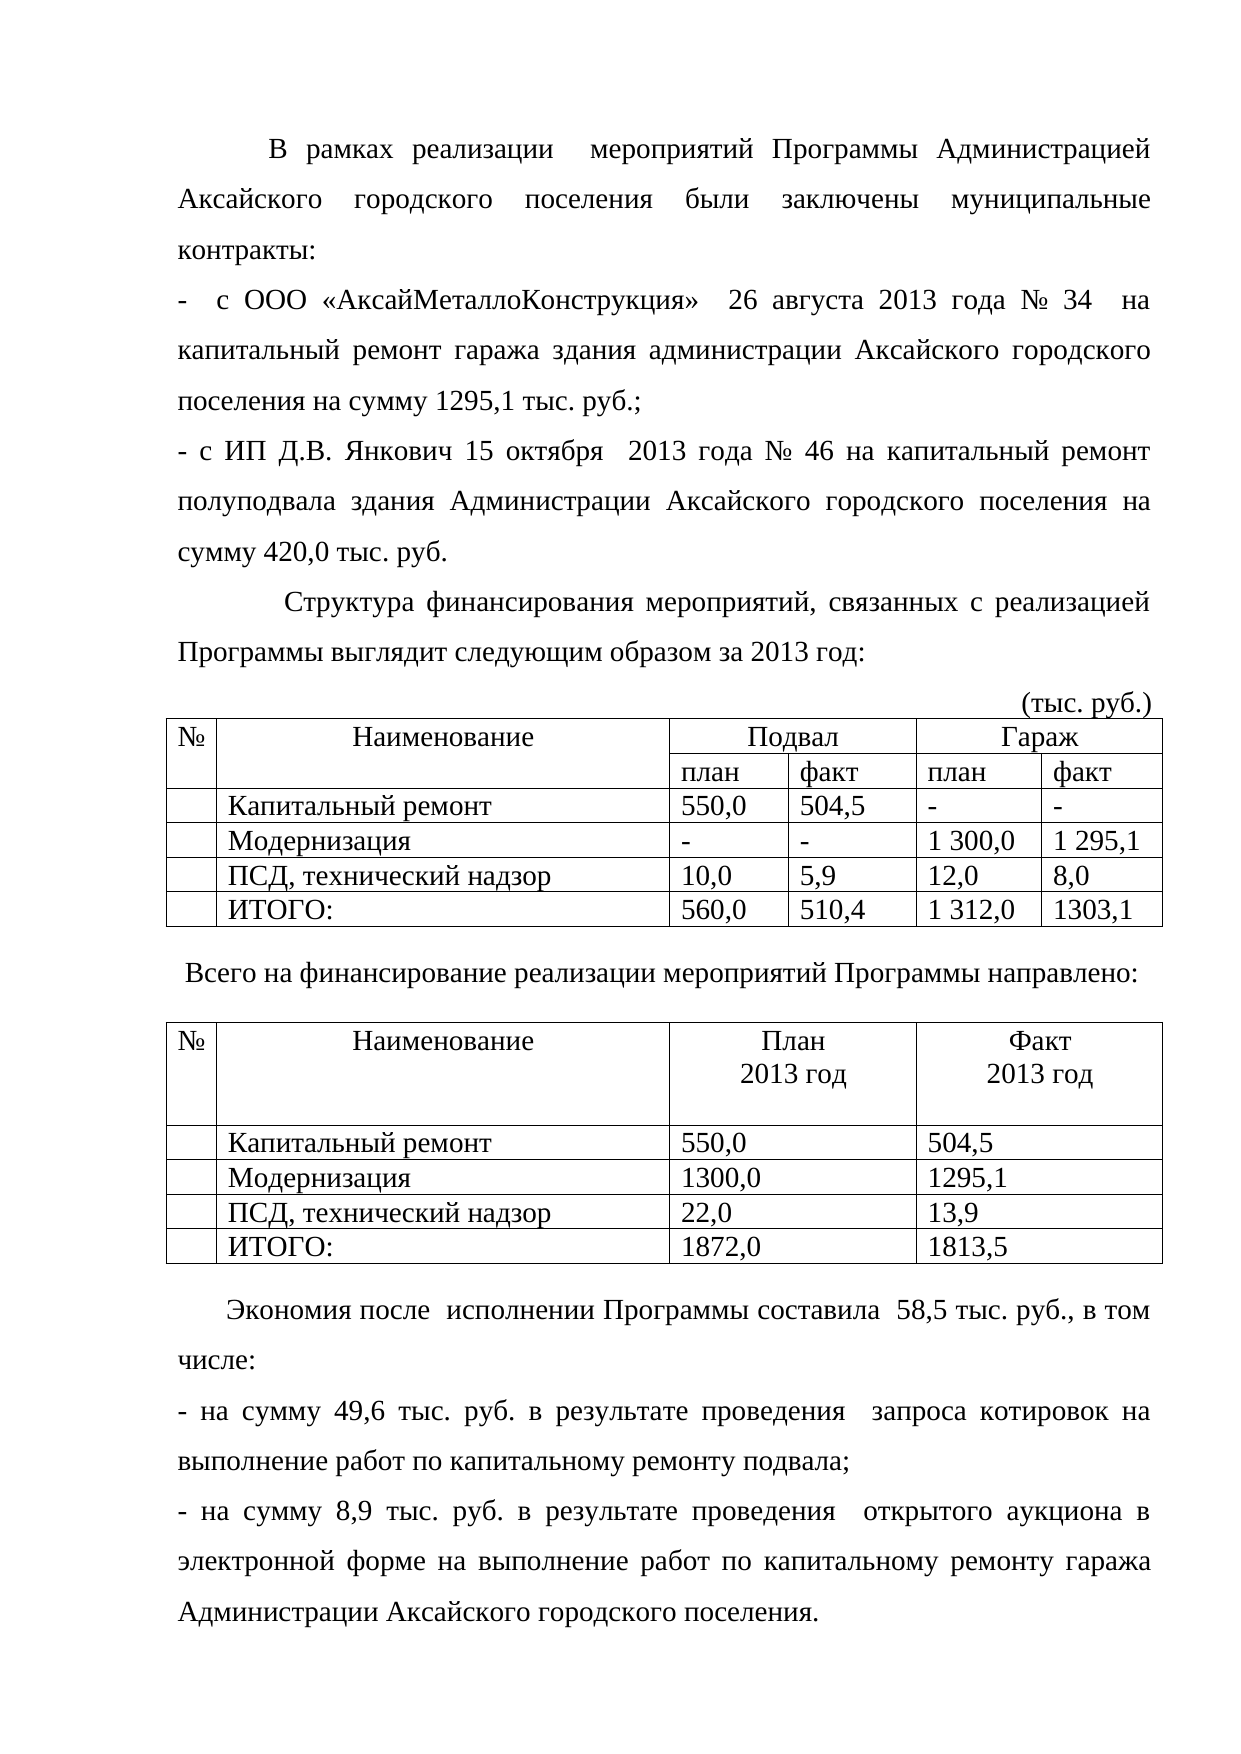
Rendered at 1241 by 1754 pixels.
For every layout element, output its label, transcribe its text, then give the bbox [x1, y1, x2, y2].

text - на сумму 49,6 тыс. руб. в результате проведения запроса котировок на выполнение работ по капитальному ремонту подвала; [177, 1393, 1152, 1476]
table_cell - [1042, 789, 1162, 822]
table_cell 1872,0 [670, 1229, 916, 1263]
table_header Гараж [917, 719, 1162, 753]
text - с ООО «АксайМеталлоКонструкция» 26 августа 2013 года № 34 на капитальный ремонт гаража здания администрации Аксайского городского поселения на сумму 1295,1 тыс. руб.; [177, 282, 1152, 416]
table_cell [167, 1195, 216, 1228]
table_cell план [670, 754, 788, 787]
table_cell - [670, 823, 788, 857]
text В рамках реализации мероприятий Программы Администрацией Аксайского городского поселения были заключены муниципальные контракты: [177, 131, 1152, 265]
table_cell 560,0 [670, 892, 788, 926]
table_header № [167, 719, 216, 787]
table_cell 13,9 [917, 1195, 1162, 1228]
table_cell [167, 892, 216, 926]
table_cell [167, 789, 216, 822]
table_cell 5,9 [789, 858, 916, 891]
table_cell Капитальный ремонт [217, 789, 669, 822]
text Структура финансирования мероприятий, связанных с реализацией Программы выглядит следующим образом за 2013 год: [177, 584, 1152, 668]
table_cell [167, 1126, 216, 1159]
table_cell ПСД, технический надзор [217, 1195, 669, 1228]
text Экономия после исполнении Программы составила 58,5 тыс. руб., в том числе: [177, 1292, 1152, 1376]
table_header Подвал [670, 719, 916, 753]
table_cell - [917, 789, 1041, 822]
table_cell ИТОГО: [217, 1229, 669, 1263]
table_cell 550,0 [670, 789, 788, 822]
table_cell Модернизация [217, 823, 669, 857]
table_cell - [789, 823, 916, 857]
table_cell 510,4 [789, 892, 916, 926]
table_cell 1303,1 [1042, 892, 1162, 926]
table_cell 504,5 [917, 1126, 1162, 1159]
table_cell [167, 1160, 216, 1194]
table_cell 10,0 [670, 858, 788, 891]
table_cell 22,0 [670, 1195, 916, 1228]
table_cell [167, 1229, 216, 1263]
table_cell 504,5 [789, 789, 916, 822]
table_cell план [917, 754, 1041, 787]
table_cell Модернизация [217, 1160, 669, 1194]
table_cell [167, 858, 216, 891]
text Всего на финансирование реализации мероприятий Программы направлено: [177, 955, 1152, 988]
table_header Факт 2013 год [917, 1023, 1162, 1090]
table_cell ИТОГО: [217, 892, 669, 926]
table_header № [167, 1023, 216, 1124]
table_header План 2013 год [670, 1023, 916, 1090]
text - с ИП Д.В. Янкович 15 октября 2013 года № 46 на капитальный ремонт полуподвала здания Администрации Аксайского городского поселения на сумму 420,0 тыс. руб. [177, 433, 1152, 567]
table_header Наименование [217, 1023, 669, 1124]
table_cell 8,0 [1042, 858, 1162, 891]
table_cell 1295,1 [917, 1160, 1162, 1194]
text - на сумму 8,9 тыс. руб. в результате проведения открытого аукциона в электронной форме на выполнение работ по капитальному ремонту гаража Администрации Аксайского городского поселения. [177, 1493, 1152, 1627]
table_cell Капитальный ремонт [217, 1126, 669, 1159]
table_cell 1 295,1 [1042, 823, 1162, 857]
table_cell 1813,5 [917, 1229, 1162, 1263]
text (тыс. руб.) [177, 685, 1152, 718]
table_cell 1300,0 [670, 1160, 916, 1194]
table_cell [670, 1090, 916, 1124]
table_cell 1 300,0 [917, 823, 1041, 857]
table_cell факт [789, 754, 916, 787]
table_cell 1 312,0 [917, 892, 1041, 926]
table_cell ПСД, технический надзор [217, 858, 669, 891]
table_cell [167, 823, 216, 857]
table_cell 12,0 [917, 858, 1041, 891]
table_header Наименование [217, 719, 669, 787]
table_cell 550,0 [670, 1126, 916, 1159]
table_cell факт [1042, 754, 1162, 787]
table_cell [917, 1090, 1162, 1124]
